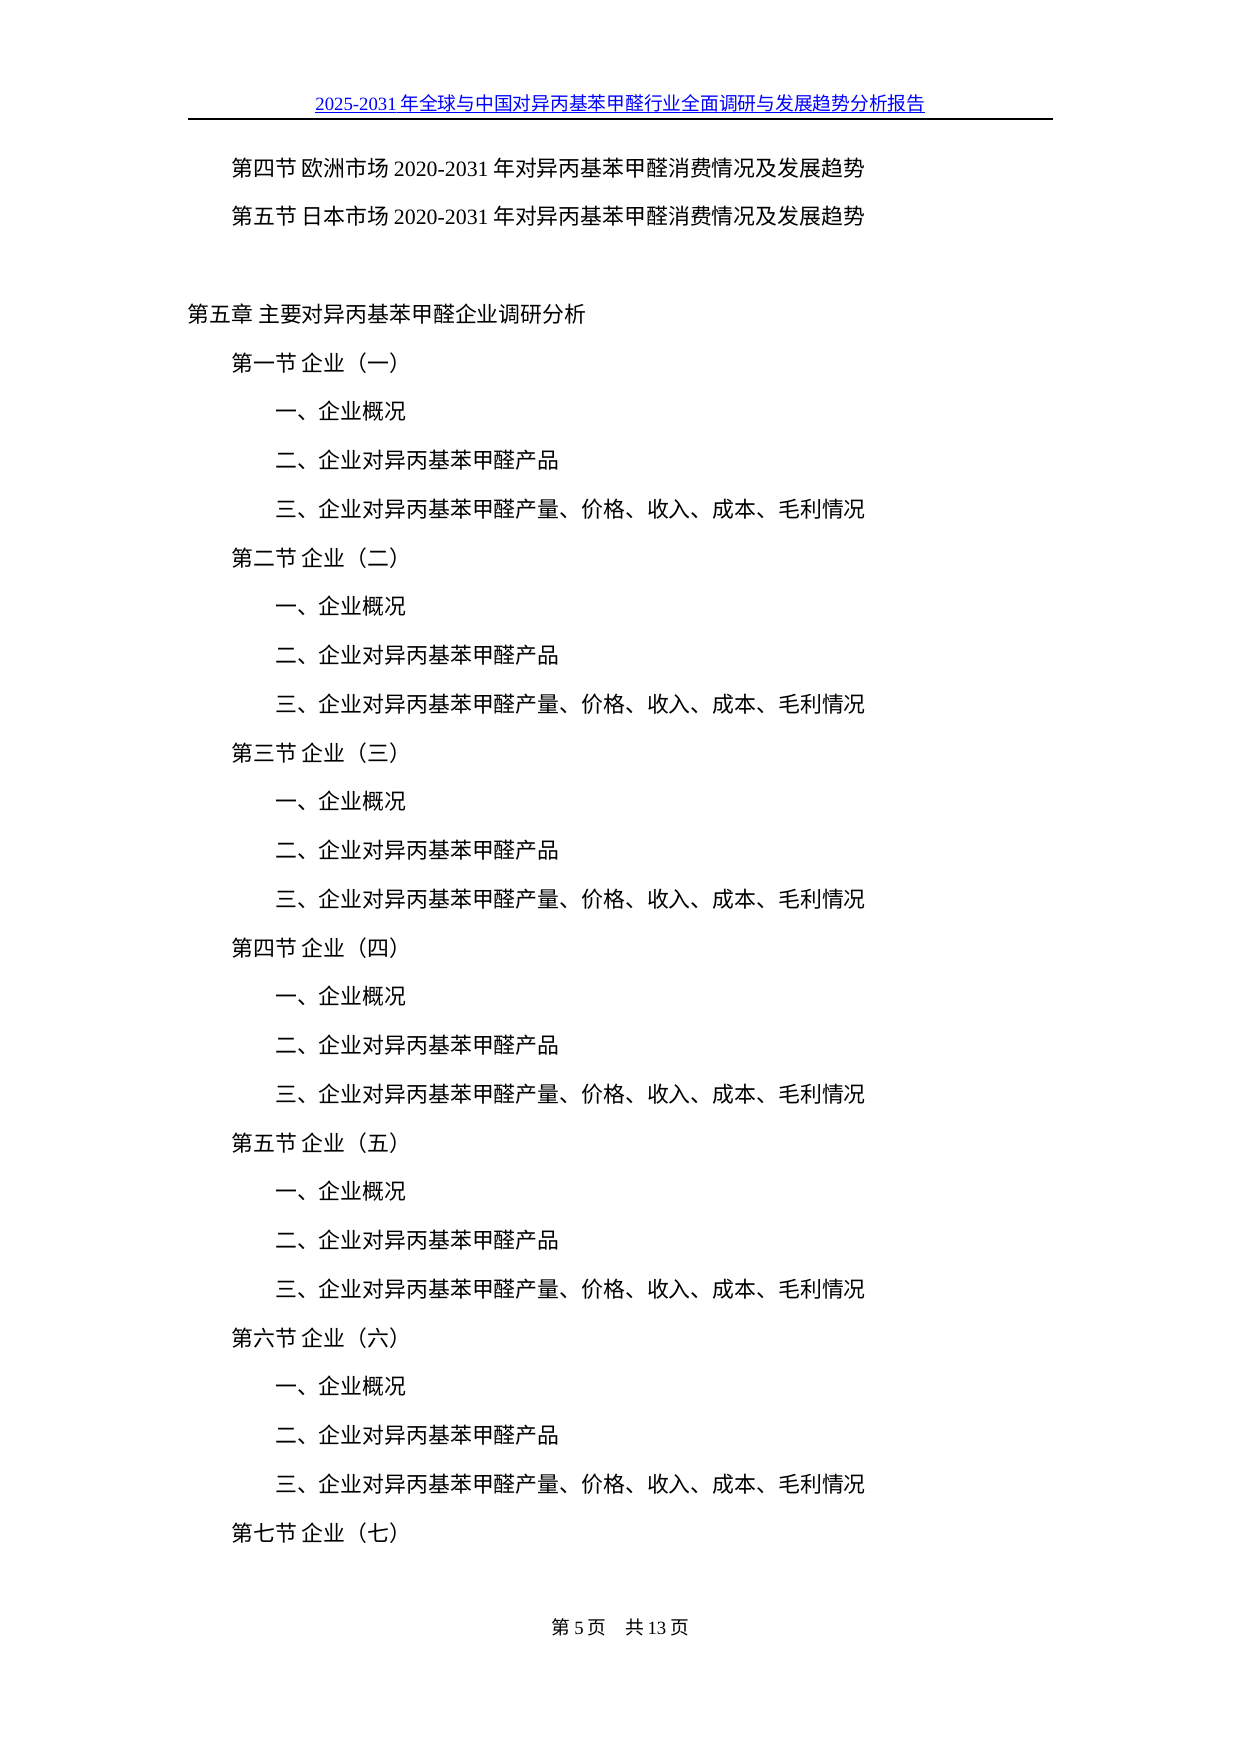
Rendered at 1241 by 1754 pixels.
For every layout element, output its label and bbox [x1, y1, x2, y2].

text [187, 150, 1053, 1548]
